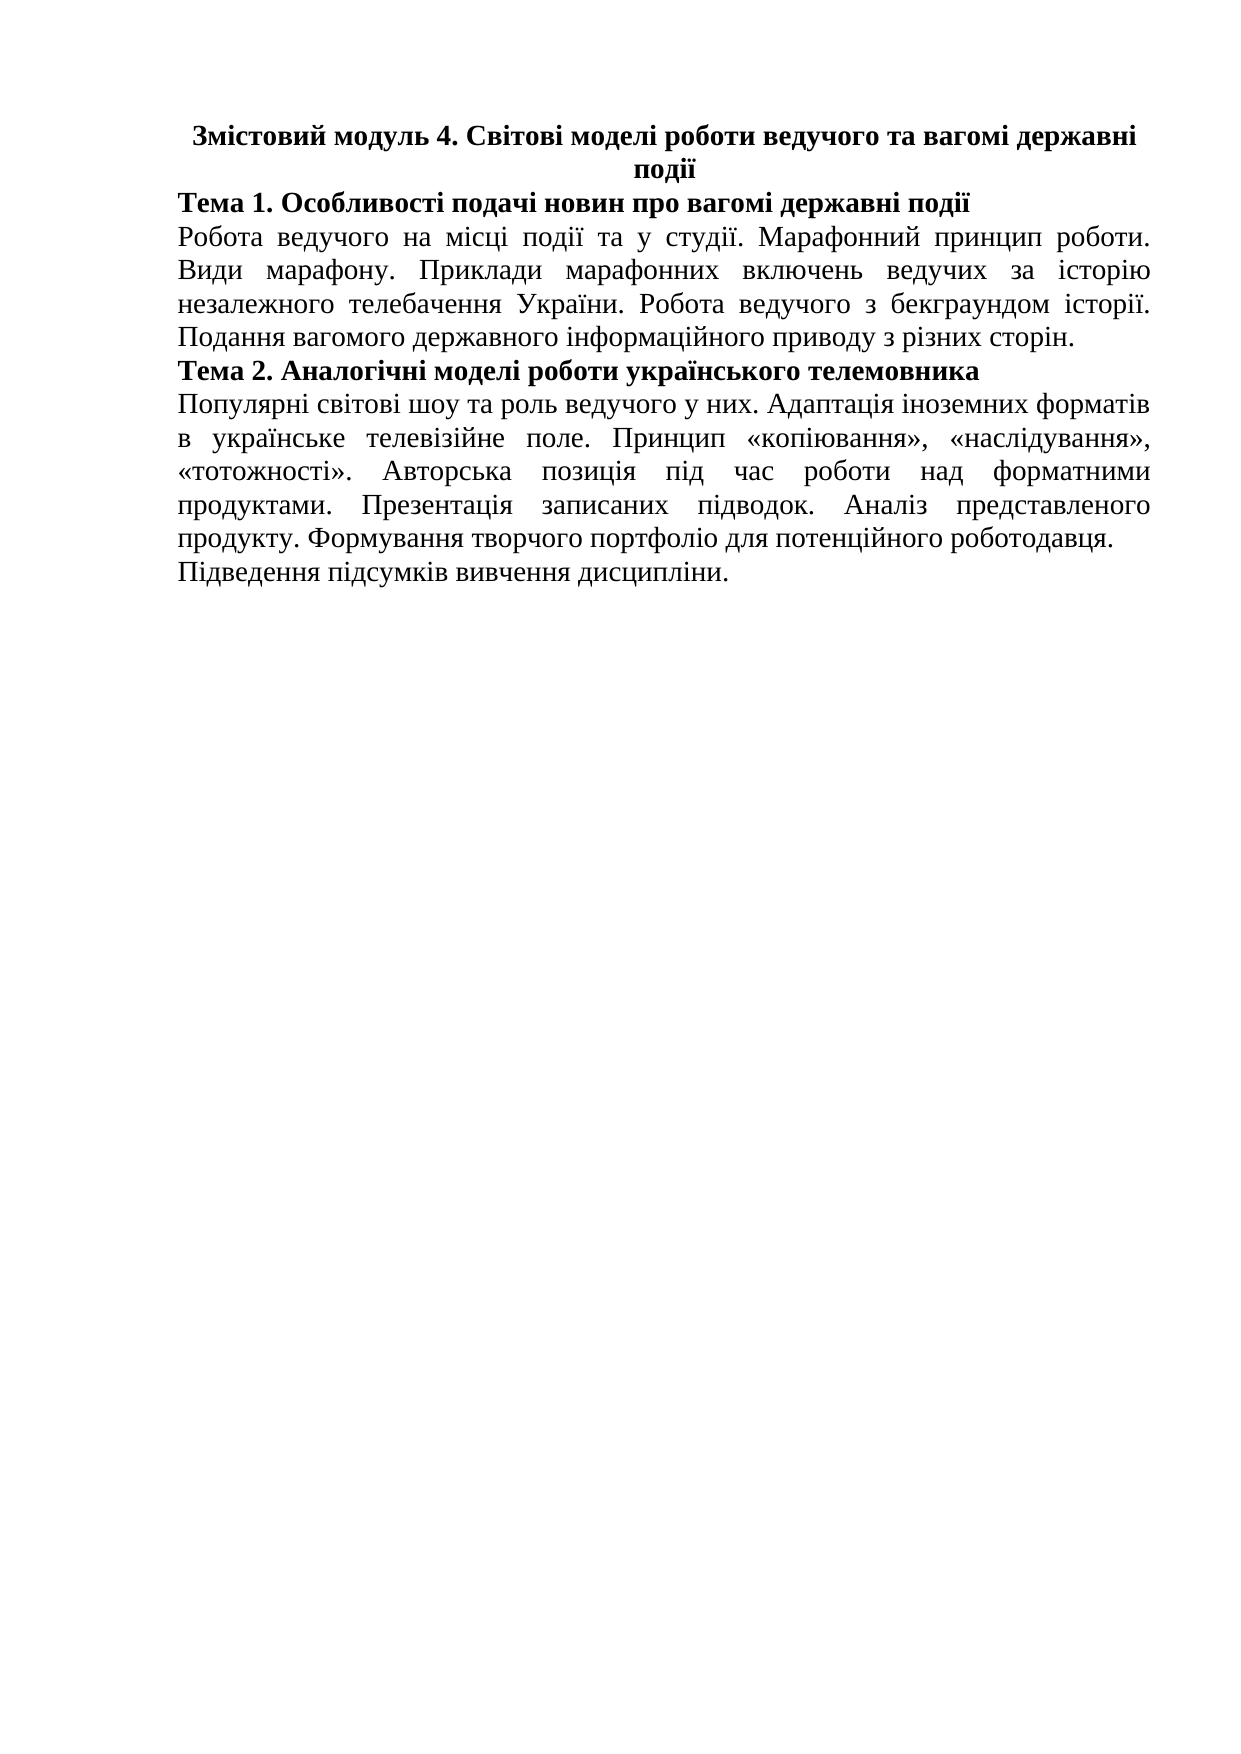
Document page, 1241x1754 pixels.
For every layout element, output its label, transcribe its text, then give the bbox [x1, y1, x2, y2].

text Підведення підсумків вивчення дисципліни. [177, 554, 1152, 588]
text Популярні світові шоу та роль ведучого у них. Адаптація іноземних форматів в українське телевізійне поле. Принцип «копіювання», «наслідування», «тотожності». Авторська позиція під час роботи над форматними продуктами. Презентація записаних підводок. Аналіз представленого продукту. Формування творчого портфоліо для потенційного роботодавця. [177, 386, 1152, 554]
text Тема 1. Особливості подачі новин про вагомі державні події [177, 185, 1152, 219]
text Робота ведучого на місці події та у студії. Марафонний принцип роботи. Види марафону. Приклади марафонних включень ведучих за історію незалежного телебачення України. Робота ведучого з бекграундом історії. Подання вагомого державного інформаційного приводу з різних сторін. [177, 219, 1152, 353]
subtitle Тема 2. Аналогічні моделі роботи українського телемовника [177, 353, 1152, 386]
text Змістовий модуль 4. Світові моделі роботи ведучого та вагомі державні події [177, 118, 1152, 185]
